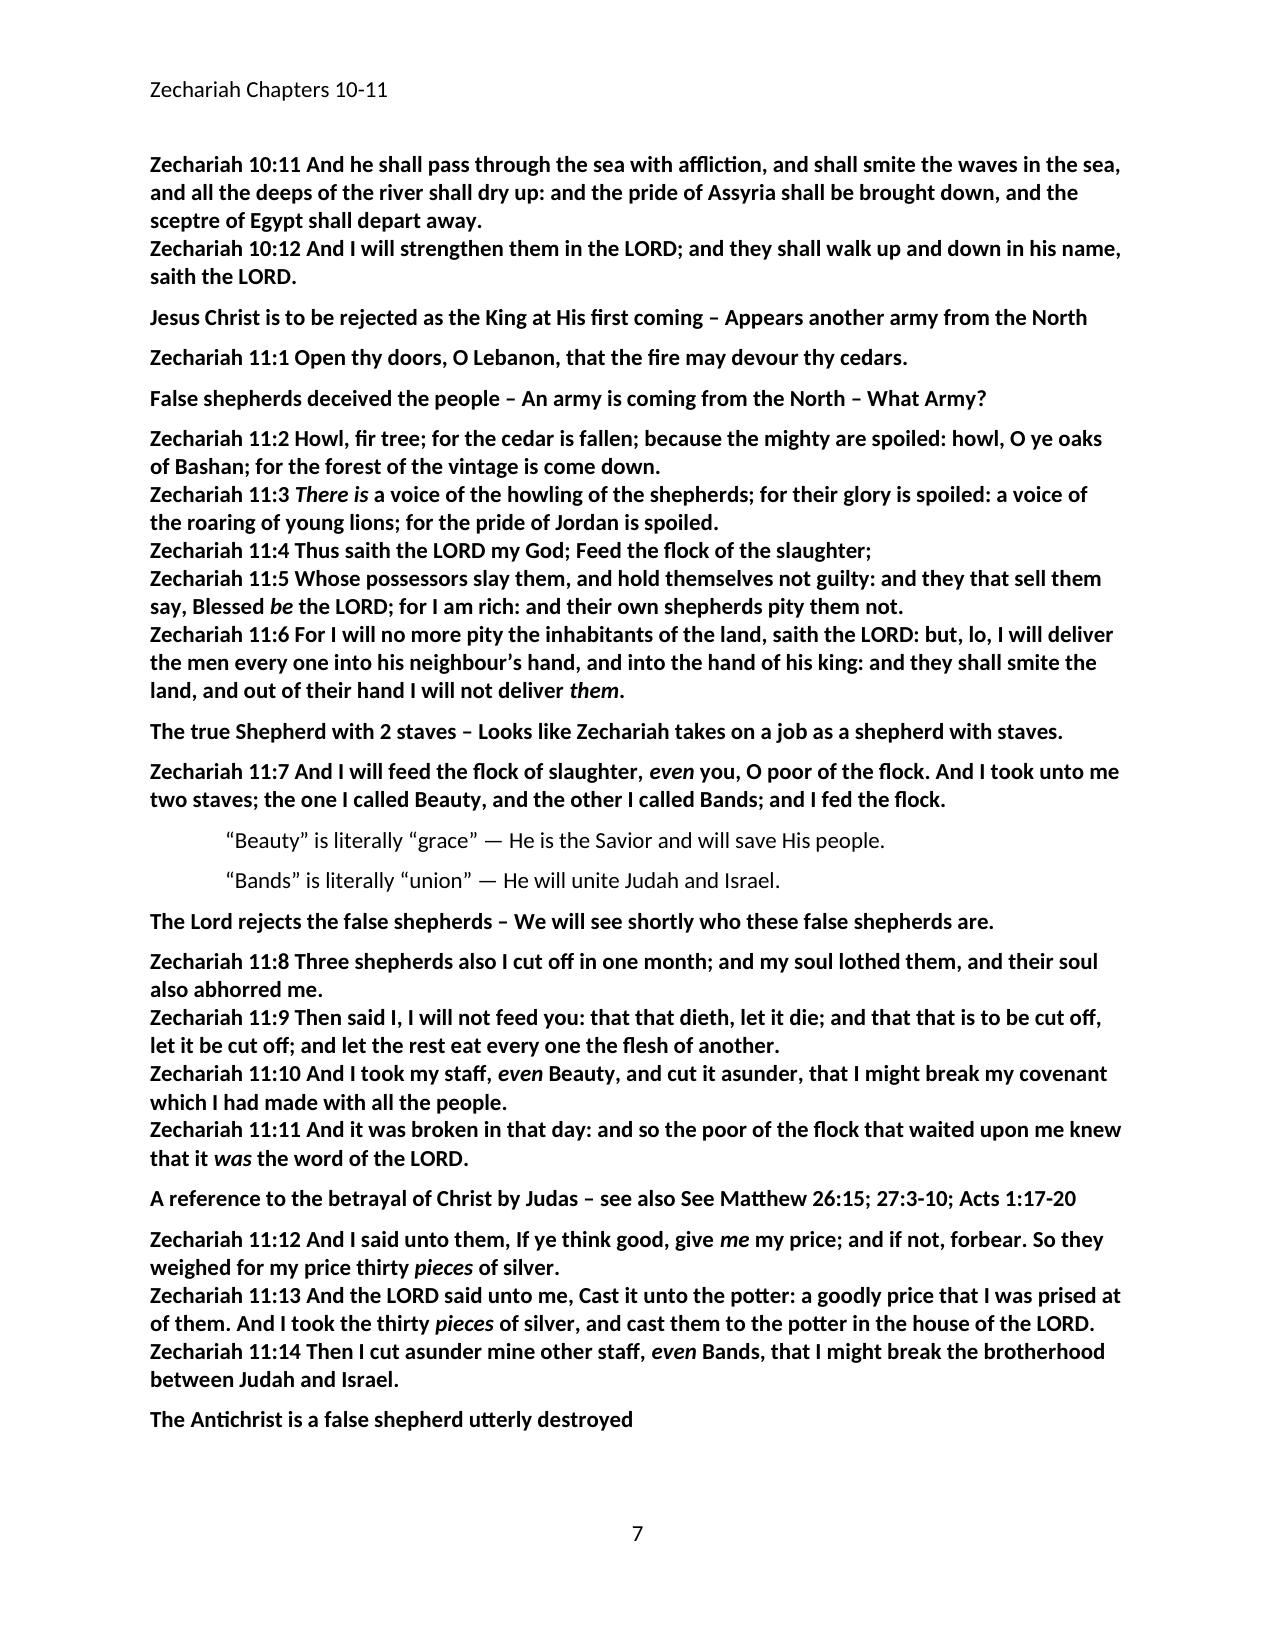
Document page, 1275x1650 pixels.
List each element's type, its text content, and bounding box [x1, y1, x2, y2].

text Jesus Christ is to be rejected as the King at His first coming – Appears another army from the North [150, 303, 1125, 331]
text Zechariah 11:12 And I said unto them, If ye think good, give me my price; and if not, forbear. So they weighed for my price thirty pieces of silver. [150, 1225, 1125, 1281]
text Zechariah 11:10 And I took my staff, even Beauty, and cut it asunder, that I might break my covenant which I had made with all the people. [150, 1059, 1125, 1116]
text A reference to the betrayal of Christ by Judas – see also See Matthew 26:15; 27:3-10; Acts 1:17-20 [150, 1184, 1125, 1212]
text Zechariah 11:14 Then I cut asunder mine other staff, even Bands, that I might break the brotherhood between Judah and Israel. [150, 1337, 1125, 1393]
text Zechariah 11:2 Howl, fir tree; for the cedar is fallen; because the mighty are spoiled: howl, O ye oaks of Bashan; for the forest of the vintage is come down. [150, 424, 1125, 480]
text Zechariah 11:4 Thus saith the LORD my God; Feed the flock of the slaughter; [150, 536, 1125, 564]
text Zechariah 11:5 Whose possessors slay them, and hold themselves not guilty: and they that sell them say, Blessed be the LORD; for I am rich: and their own shepherds pity them not. [150, 564, 1125, 620]
text Zechariah 11:9 Then said I, I will not feed you: that that dieth, let it die; and that that is to be cut off, let it be cut off; and let the rest eat every one the flesh of another. [150, 1003, 1125, 1059]
text The true Shepherd with 2 staves – Looks like Zechariah takes on a job as a shepherd with staves. [150, 717, 1125, 745]
text “Beauty” is literally “grace” — He is the Savior and will save His people. [225, 826, 1125, 854]
text Zechariah 11:11 And it was broken in that day: and so the poor of the flock that waited upon me knew that it was the word of the LORD. [150, 1116, 1125, 1172]
text Zechariah 11:6 For I will no more pity the inhabitants of the land, saith the LORD: but, lo, I will deliver the men every one into his neighbour’s hand, and into the hand of his king: and they shall smite the land, and out of their hand I will not deliver them. [150, 620, 1125, 704]
text The Lord rejects the false shepherds – We will see shortly who these false shepherds are. [150, 907, 1125, 935]
text Zechariah 10:11 And he shall pass through the sea with affliction, and shall smite the waves in the sea, and all the deeps of the river shall dry up: and the pride of Assyria shall be brought down, and the sceptre of Egypt shall depart away. [150, 150, 1125, 234]
text “Bands” is literally “union” — He will unite Judah and Israel. [225, 866, 1125, 894]
text Zechariah 10:12 And I will strengthen them in the LORD; and they shall walk up and down in his name, saith the LORD. [150, 234, 1125, 290]
text Zechariah 11:7 And I will feed the flock of slaughter, even you, O poor of the flock. And I took unto me two staves; the one I called Beauty, and the other I called Bands; and I fed the flock. [150, 757, 1125, 813]
text Zechariah 11:3 There is a voice of the howling of the shepherds; for their glory is spoiled: a voice of the roaring of young lions; for the pride of Jordan is spoiled. [150, 480, 1125, 536]
text The Antichrist is a false shepherd utterly destroyed [150, 1405, 1125, 1433]
text Zechariah 11:1 Open thy doors, O Lebanon, that the fire may devour thy cedars. [150, 343, 1125, 371]
text Zechariah 11:8 Three shepherds also I cut off in one month; and my soul lothed them, and their soul also abhorred me. [150, 947, 1125, 1003]
text Zechariah 11:13 And the LORD said unto me, Cast it unto the potter: a goodly price that I was prised at of them. And I took the thirty pieces of silver, and cast them to the potter in the house of the LORD. [150, 1281, 1125, 1337]
text False shepherds deceived the people – An army is coming from the North – What Army? [150, 384, 1125, 412]
